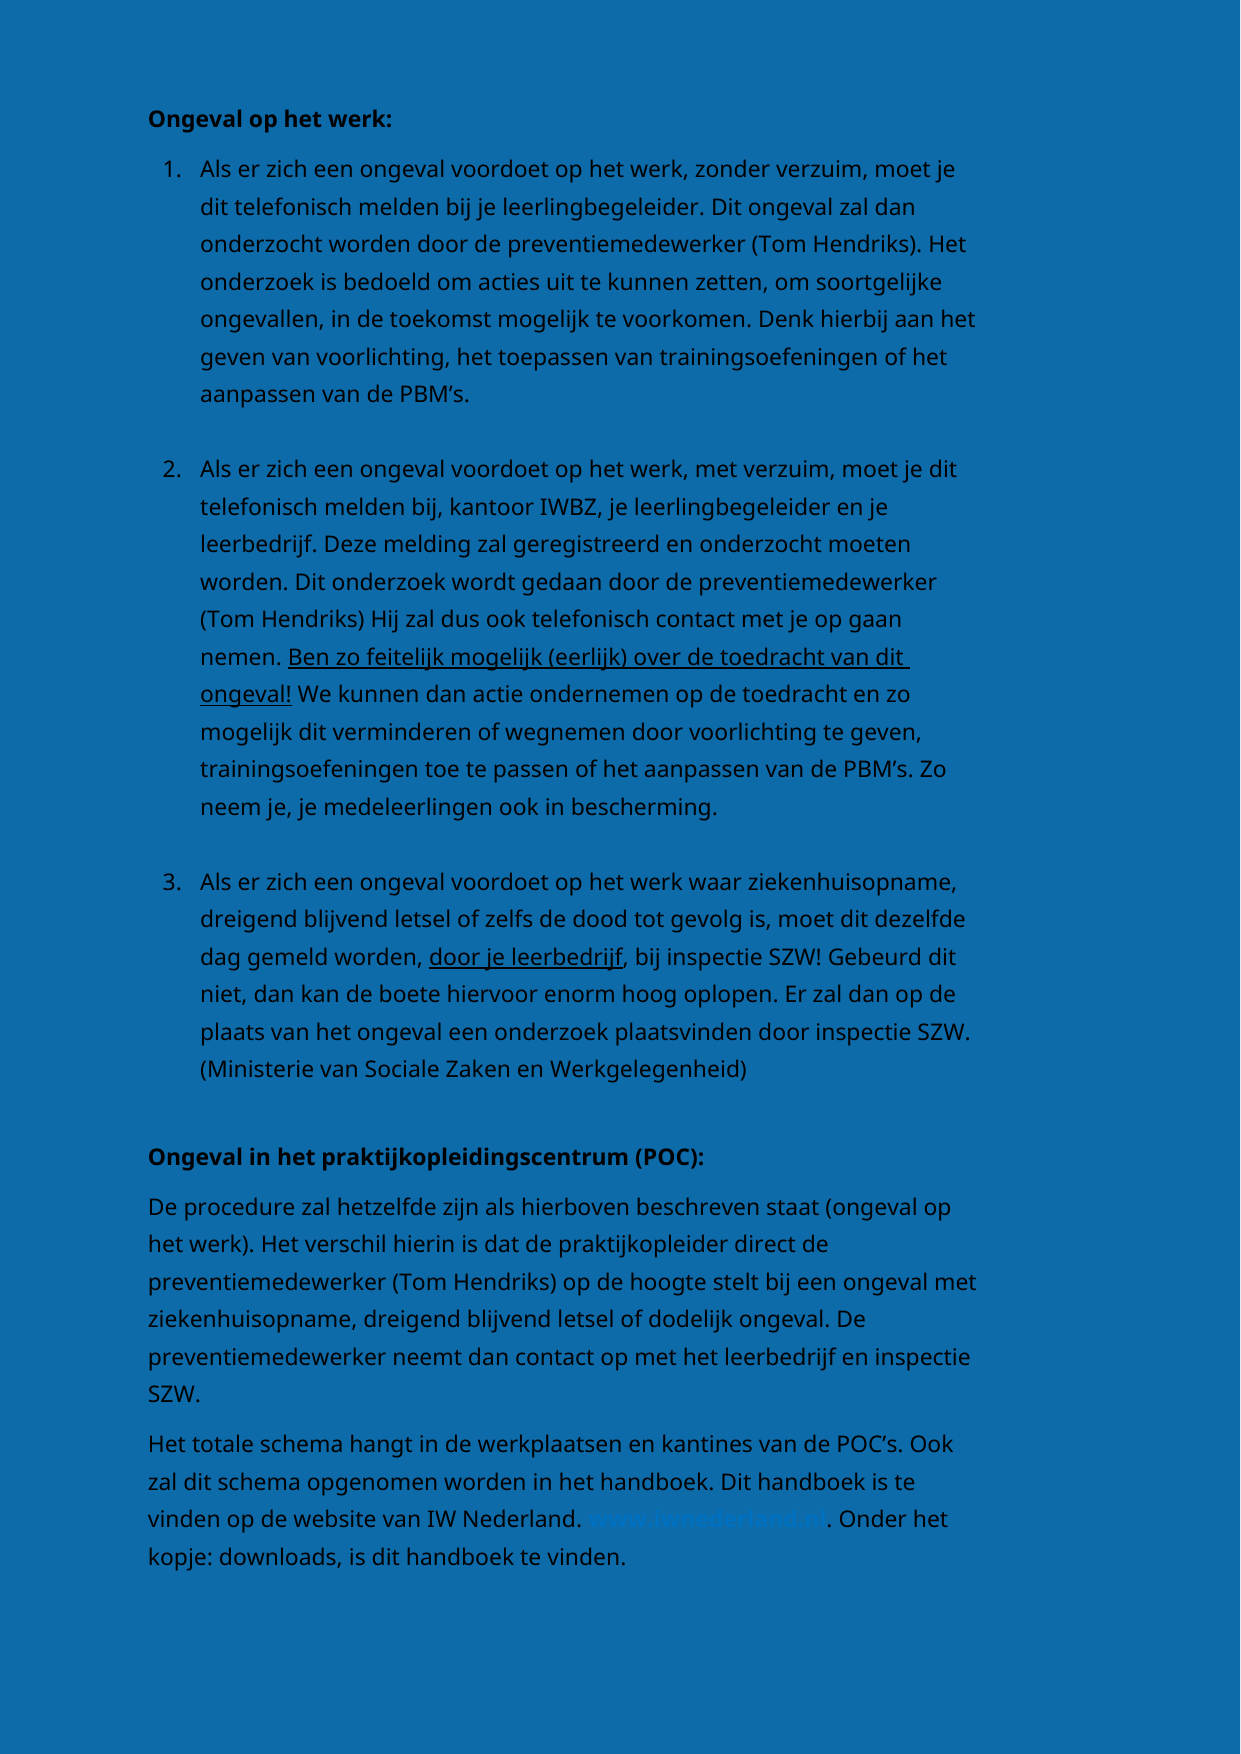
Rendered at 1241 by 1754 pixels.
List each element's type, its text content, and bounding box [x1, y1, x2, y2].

text Ongeval op het werk: [148, 103, 989, 135]
text Ongeval in het praktijkopleidingscentrum (POC): [148, 1141, 989, 1172]
text Het totale schema hangt in de werkplaatsen en kantines van de POC’s. Ook zal dit schema opgenomen worden in het handboek. Dit handboek is te vinden op de website van IW Nederland. www.iwnederland.nl. Onder het kopje: downloads, is dit handboek te vinden. [148, 1428, 989, 1572]
text De procedure zal hetzelfde zijn als hierboven beschreven staat (ongeval op het werk). Het verschil hierin is dat de praktijkopleider direct de preventiemedewerker (Tom Hendriks) op de hoogte stelt bij een ongeval met ziekenhuisopname, dreigend blijvend letsel of dodelijk ongeval. De preventiemedewerker neemt dan contact op met het leerbedrijf en inspectie SZW. [148, 1191, 989, 1410]
list Als er zich een ongeval voordoet op het werk, zonder verzuim, moet je dit telefonisch melden bij je leerlingbegeleider. Dit ongeval zal dan onderzocht worden door de preventiemedewerker (Tom Hendriks). Het onderzoek is bedoeld om acties uit te kunnen zetten, om soortgelijke ongevallen, in de toekomst mogelijk te voorkomen. Denk hierbij aan het geven van voorlichting, het toepassen van trainingsoefeningen of het aanpassen van de PBM’s. [162, 153, 989, 447]
list Als er zich een ongeval voordoet op het werk waar ziekenhuisopname, dreigend blijvend letsel of zelfs de dood tot gevolg is, moet dit dezelfde dag gemeld worden, door je leerbedrijf, bij inspectie SZW! Gebeurd dit niet, dan kan de boete hiervoor enorm hoog oplopen. Er zal dan op de plaats van het ongeval een onderzoek plaatsvinden door inspectie SZW. (Ministerie van Sociale Zaken en Werkgelegenheid) [162, 866, 989, 1085]
list Als er zich een ongeval voordoet op het werk, met verzuim, moet je dit telefonisch melden bij, kantoor IWBZ, je leerlingbegeleider en je leerbedrijf. Deze melding zal geregistreerd en onderzocht moeten worden. Dit onderzoek wordt gedaan door de preventiemedewerker (Tom Hendriks) Hij zal dus ook telefonisch contact met je op gaan nemen. Ben zo feitelijk mogelijk (eerlijk) over de toedracht van dit ongeval! We kunnen dan actie ondernemen op de toedracht en zo mogelijk dit verminderen of wegnemen door voorlichting te geven, trainingsoefeningen toe te passen of het aanpassen van de PBM’s. Zo neem je, je medeleerlingen ook in bescherming. [162, 453, 989, 860]
